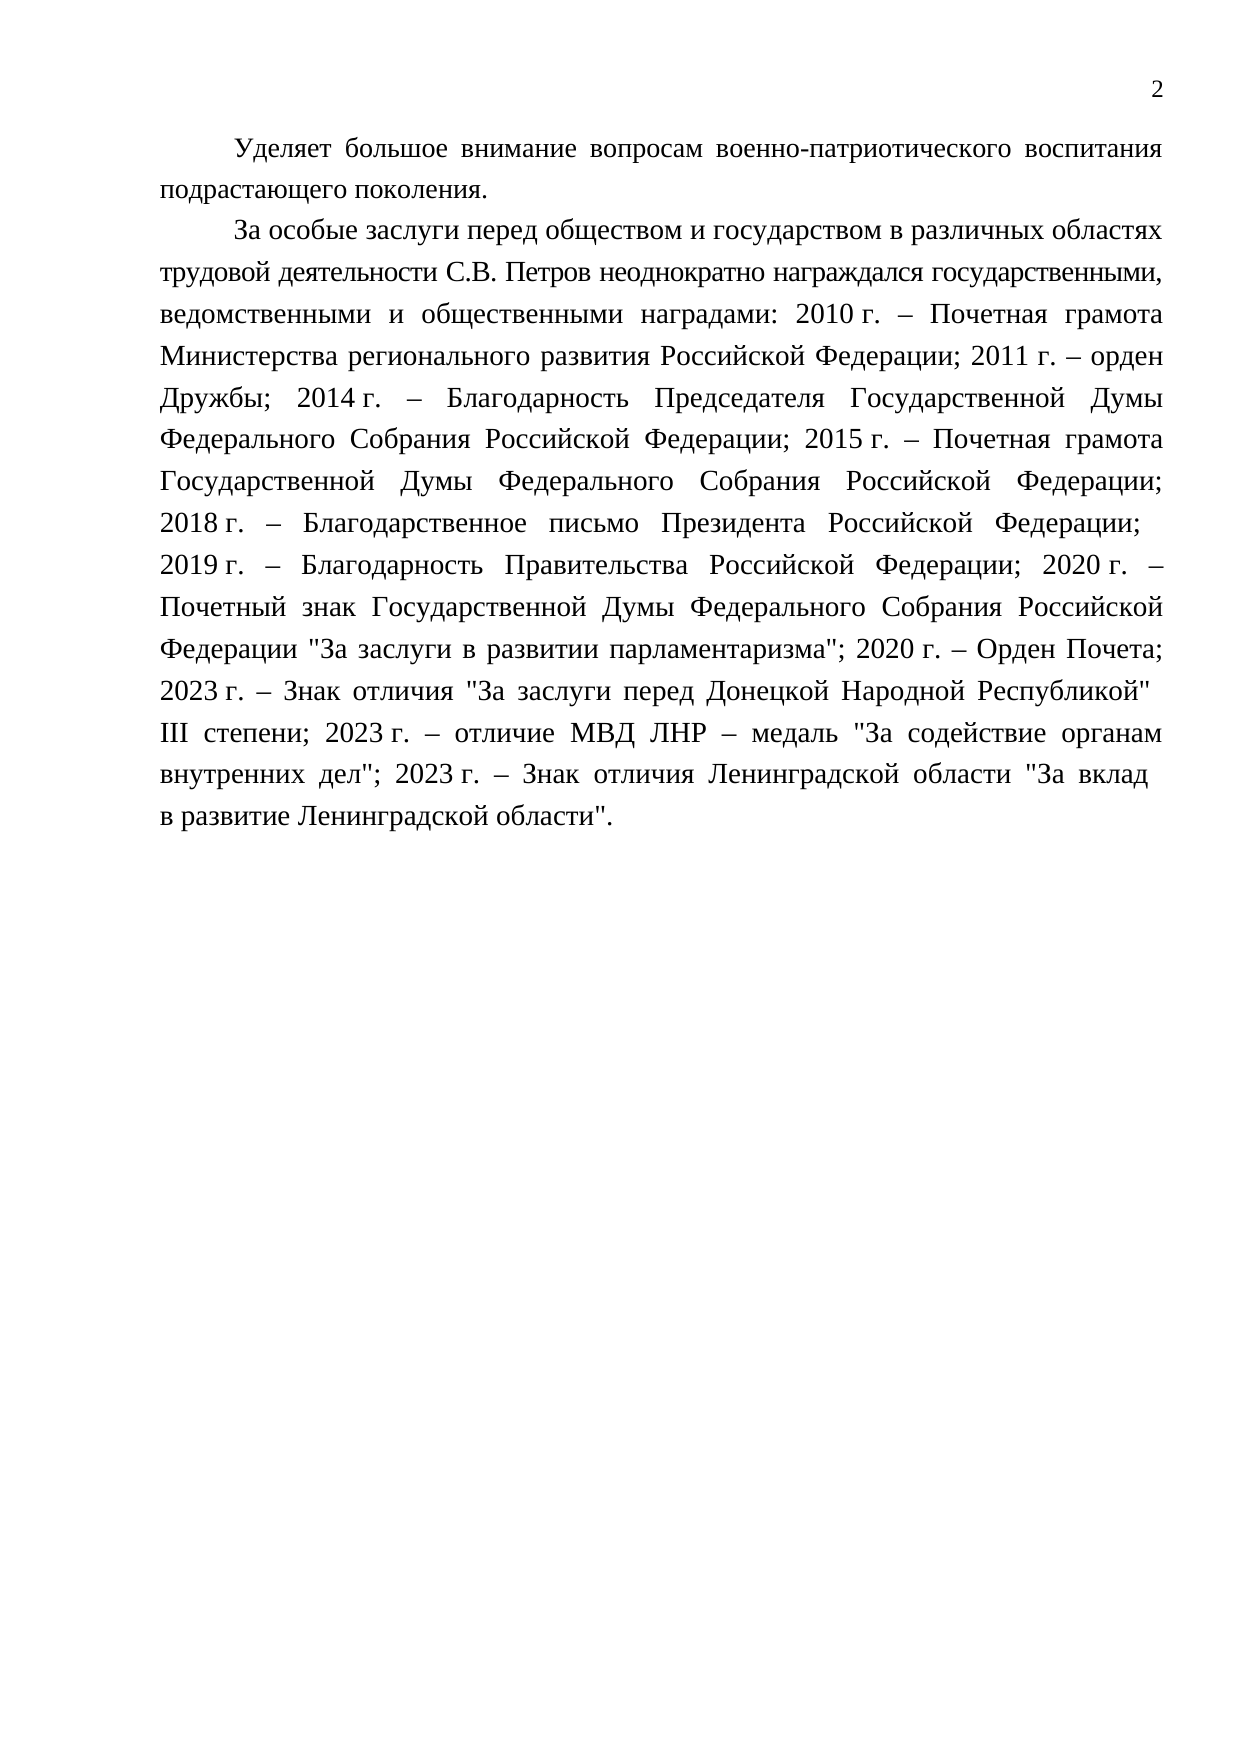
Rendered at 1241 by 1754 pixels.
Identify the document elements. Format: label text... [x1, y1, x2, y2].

text За особые заслуги перед обществом и государством в различных областях трудовой деятельности С.В. Петров неоднократно награждался государственными, ведомственными и общественными наградами: 2010 г. – Почетная грамота Министерства регионального развития Российской Федерации; 2011 г. – орден Дружбы; 2014 г. – Благодарность Председателя Государственной Думы Федерального Собрания Российской Федерации; 2015 г. – Почетная грамота Государственной Думы Федерального Собрания Российской Федерации; 2018 г. – Благодарственное письмо Президента Российской Федерации; 2019 г. – Благодарность Правительства Российской Федерации; 2020 г. – Почетный знак Государственной Думы Федерального Собрания Российской Федерации "За заслуги в развитии парламентаризма"; 2020 г. – Орден Почета; 2023 г. – Знак отличия "За заслуги перед Донецкой Народной Республикой" III степени; 2023 г. – отличие МВД ЛНР – медаль "За содействие органам внутренних дел"; 2023 г. – Знак отличия Ленинградской области "За вклад в развитие Ленинградской области". [159, 212, 1163, 832]
text Уделяет большое внимание вопросам военно-патриотического воспитания подрастающего поколения. [159, 131, 1163, 204]
